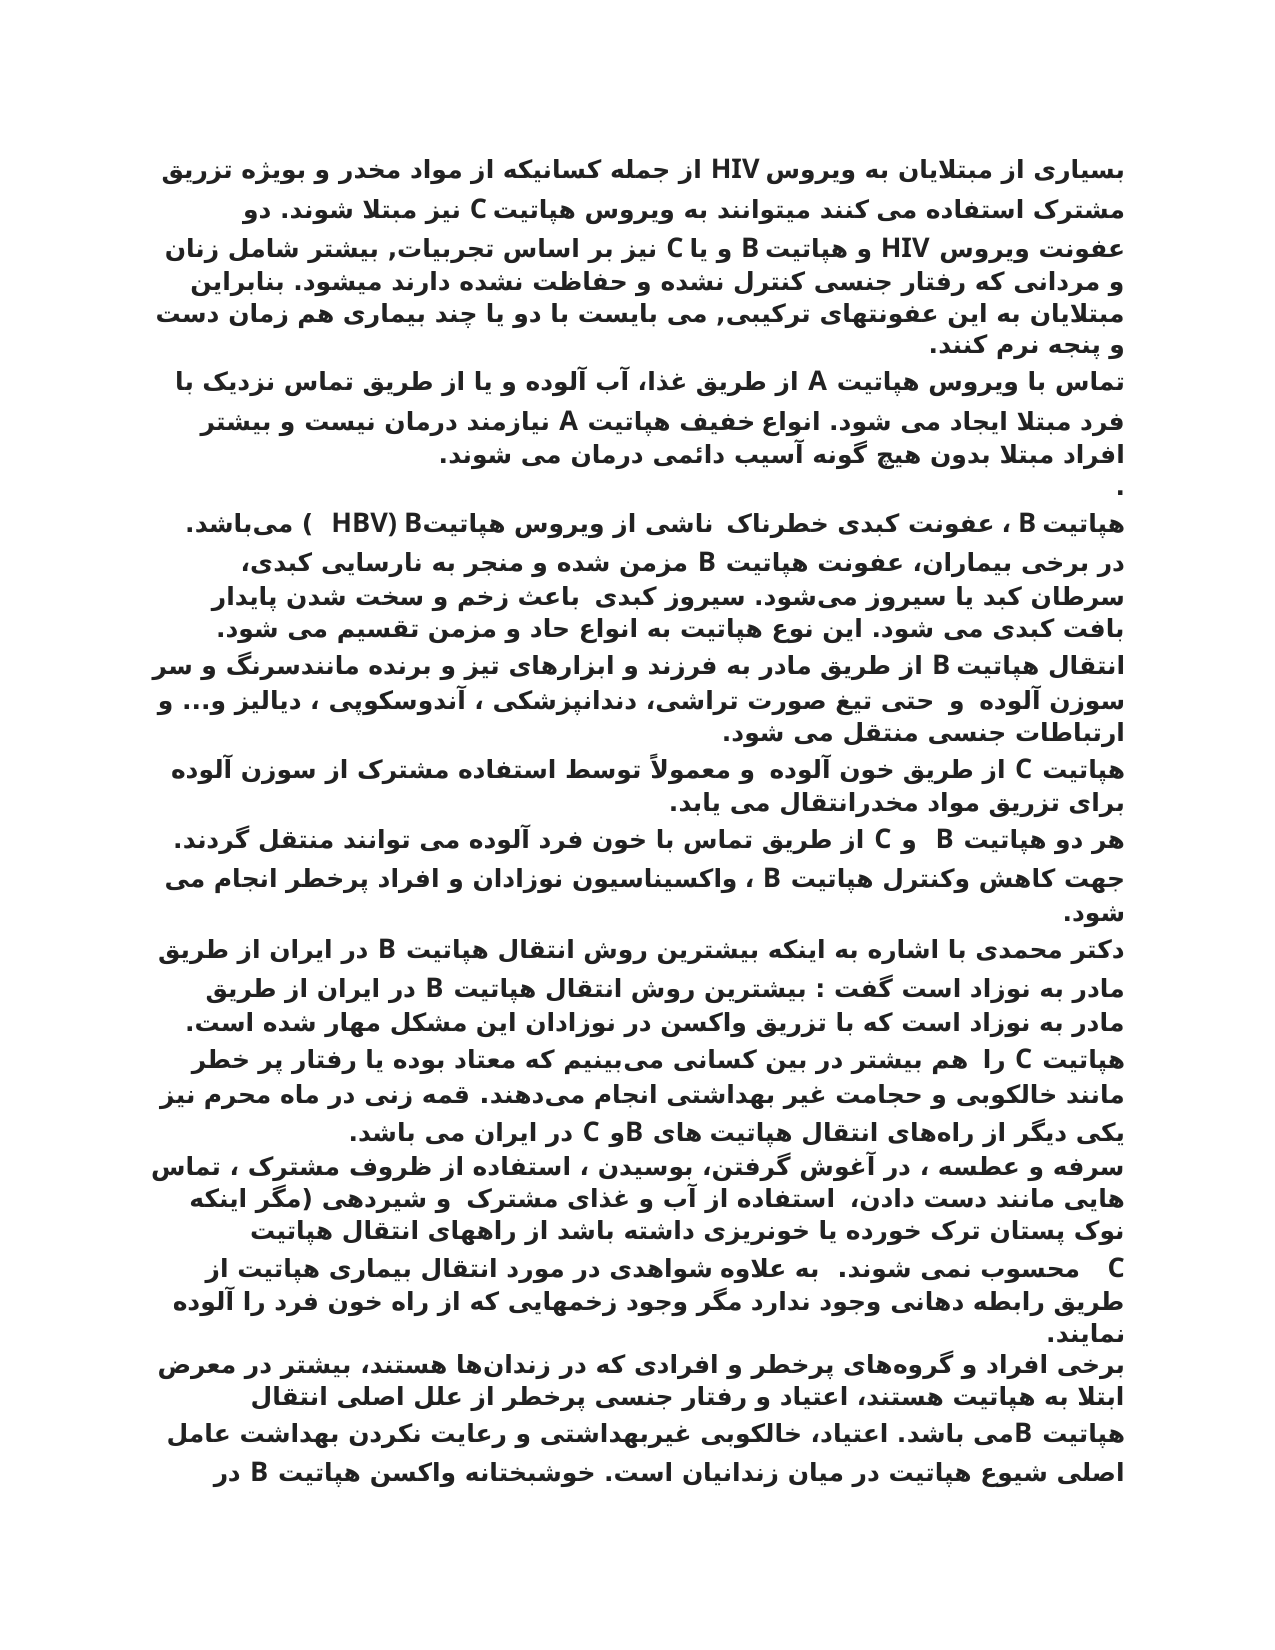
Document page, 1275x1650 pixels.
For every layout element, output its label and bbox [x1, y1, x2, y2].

text [150, 150, 1125, 1489]
